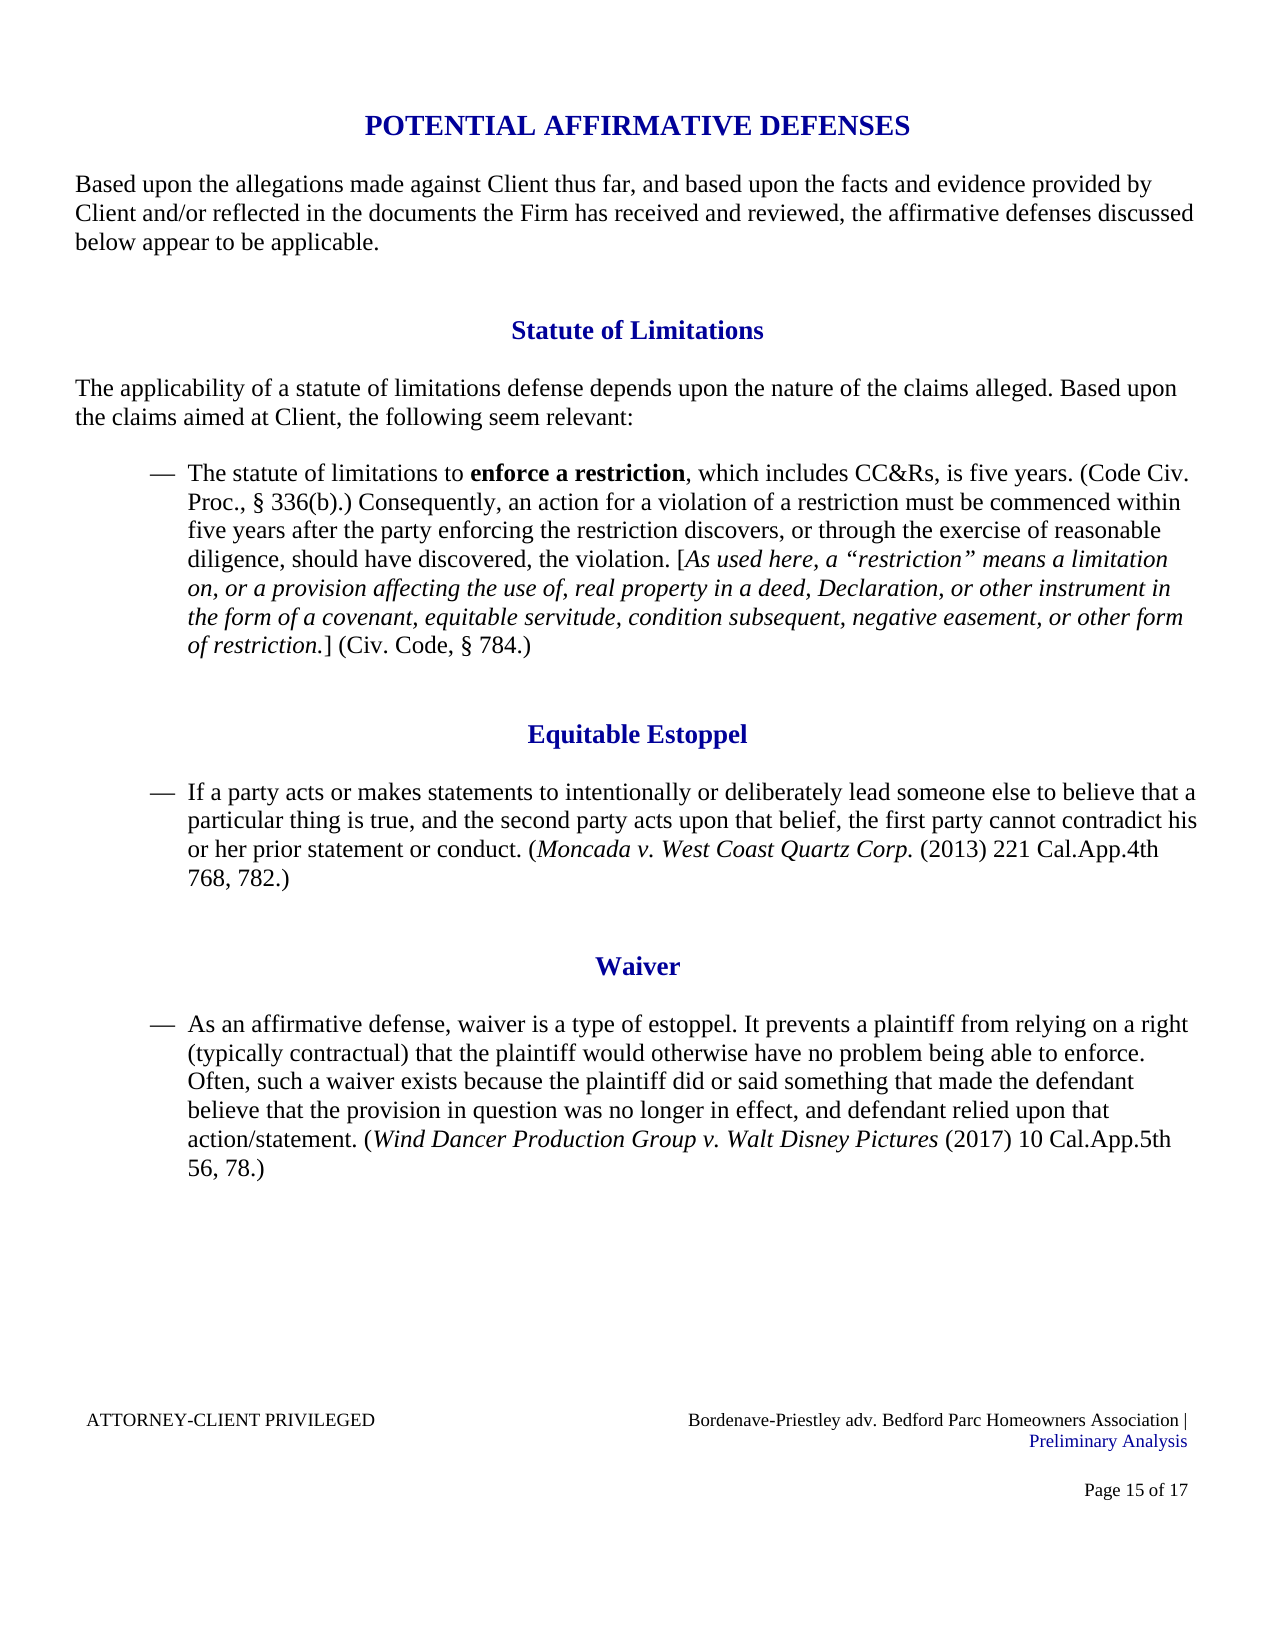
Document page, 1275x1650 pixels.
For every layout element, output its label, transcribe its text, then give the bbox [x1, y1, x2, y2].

text — If a party acts or makes statements to intentionally or deliberately lead someone else to believe that a particular thing is true, and the second party acts upon that belief, the first party cannot contradict his or her prior statement or conduct. (Moncada v. West Coast Quartz Corp. (2013) 221 Cal.App.4th 768, 782.) [150, 777, 1200, 892]
text Based upon the allegations made against Client thus far, and based upon the facts and evidence provided by Client and/or reflected in the documents the Firm has received and reviewed, the affirmative defenses discussed below appear to be applicable. [75, 169, 1200, 256]
subtitle Potential Affirmative Defenses [75, 75, 1200, 142]
subtitle Waiver [75, 919, 1200, 981]
text — The statute of limitations to enforce a restriction, which includes CC&Rs, is five years. (Code Civ. Proc., § 336(b).) Consequently, an action for a violation of a restriction must be commenced within five years after the party enforcing the restriction discovers, or through the exercise of reasonable diligence, should have discovered, the violation. [As used here, a “restriction” means a limitation on, or a provision affecting the use of, real property in a deed, Declaration, or other instrument in the form of a covenant, equitable servitude, condition subsequent, negative easement, or other form of restriction.] (Civ. Code, § 784.) [150, 458, 1200, 659]
text The applicability of a statute of limitations defense depends upon the nature of the claims alleged. Based upon the claims aimed at Client, the following seem relevant: [75, 373, 1200, 431]
subtitle Equitable Estoppel [75, 687, 1200, 749]
subtitle Statute of Limitations [75, 283, 1200, 346]
text — As an affirmative defense, waiver is a type of estoppel. It prevents a plaintiff from relying on a right (typically contractual) that the plaintiff would otherwise have no problem being able to enforce. Often, such a waiver exists because the plaintiff did or said something that made the defendant believe that the provision in question was no longer in effect, and defendant relied upon that action/statement. (Wind Dancer Production Group v. Walt Disney Pictures (2017) 10 Cal.App.5th 56, 78.) [150, 1009, 1200, 1181]
